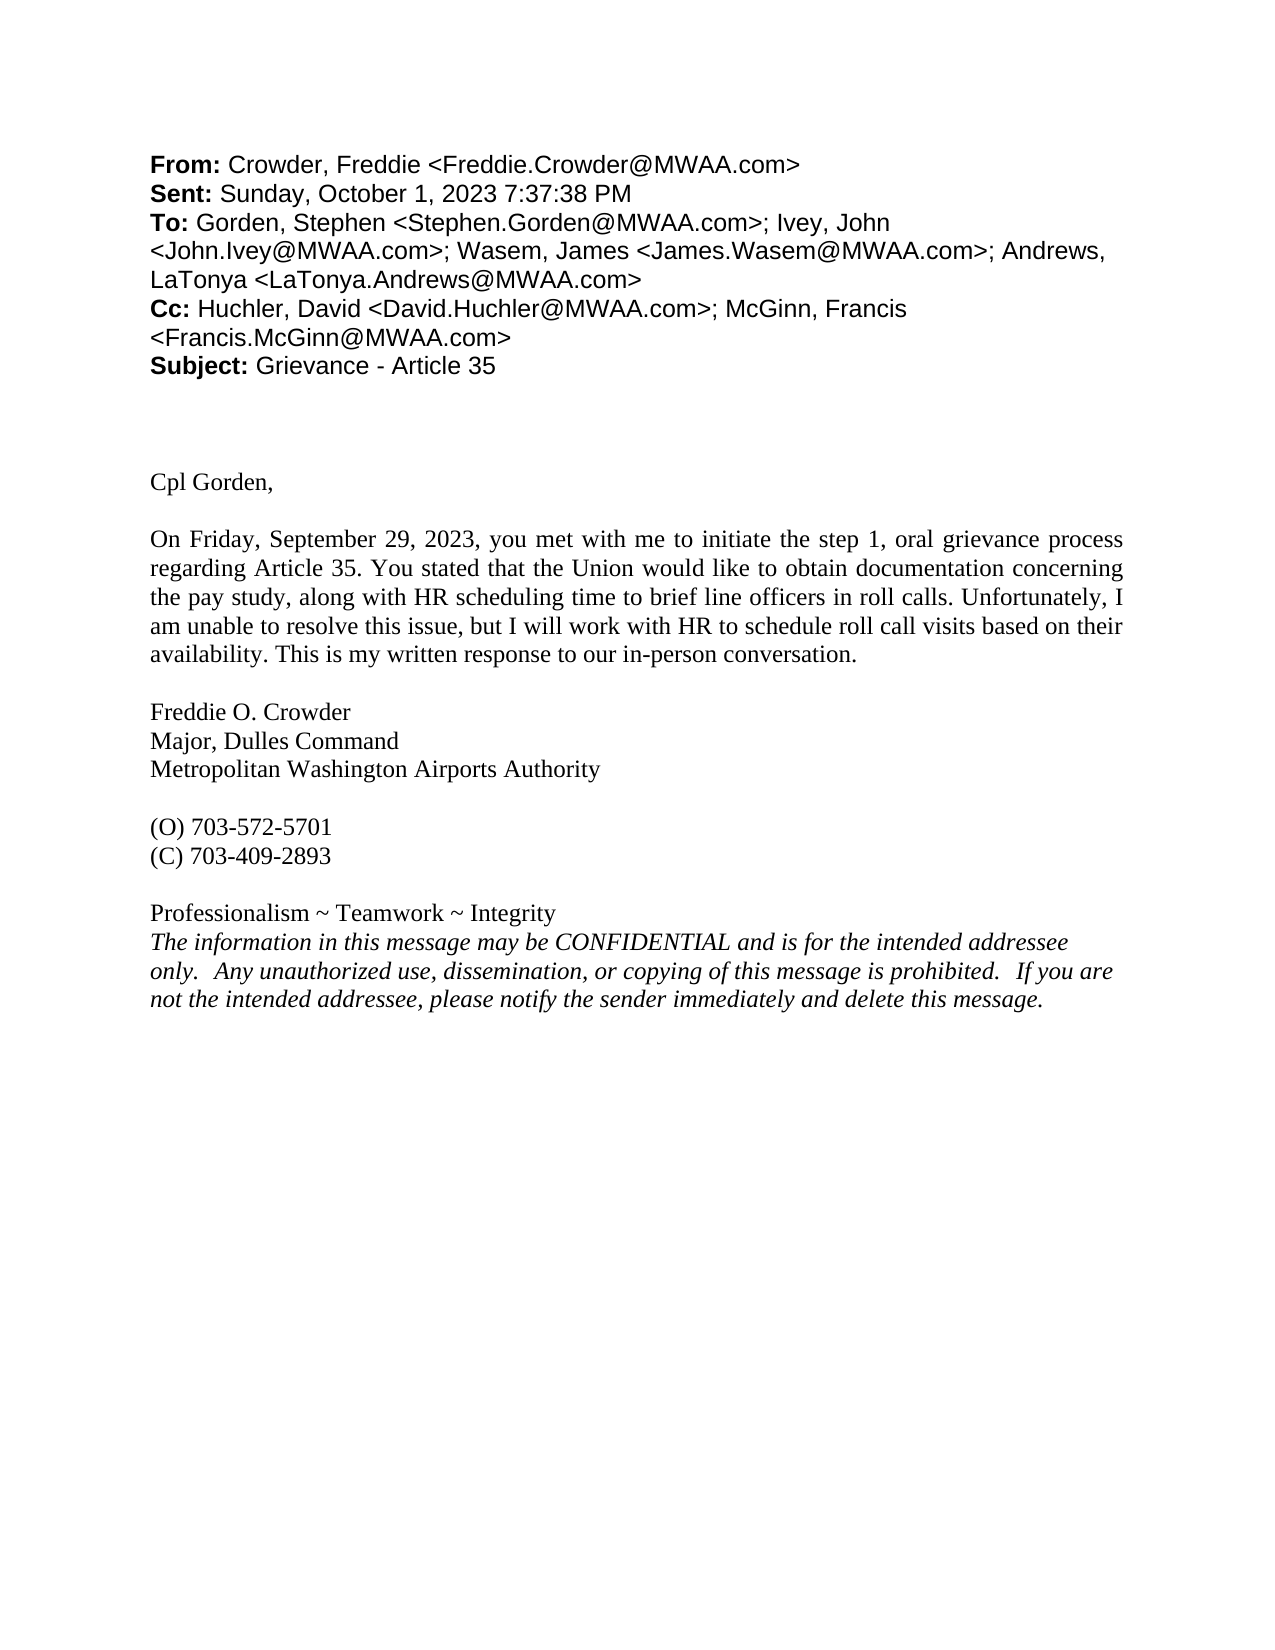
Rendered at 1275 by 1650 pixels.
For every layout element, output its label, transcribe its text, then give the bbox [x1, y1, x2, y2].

text The information in this message may be CONFIDENTIAL and is for the intended addressee only. Any unauthorized use, dissemination, or copying of this message is prohibited. If you are not the intended addressee, please notify the sender immediately and delete this message. [150, 927, 1125, 1013]
text On Friday, September 29, 2023, you met with me to initiate the step 1, oral grievance process regarding Article 35. You stated that the Union would like to obtain documentation concerning the pay study, along with HR scheduling time to brief line officers in roll calls. Unfortunately, I am unable to resolve this issue, but I will work with HR to schedule roll call visits based on their availability. This is my written response to our in-person conversation. [150, 524, 1125, 668]
text Cpl Gorden, [150, 467, 1125, 496]
text (C) 703-409-2893 [150, 841, 1125, 869]
text Metropolitan Washington Airports Authority [150, 754, 1125, 783]
text Freddie O. Crowder [150, 697, 1125, 726]
text From: Crowder, Freddie <Freddie.Crowder@MWAA.com> Sent: Sunday, October 1, 2023 7:37:38 PM To: Gorden, Stephen <Stephen.Gorden@MWAA.com>; Ivey, John <John.Ivey@MWAA.com>; Wasem, James <James.Wasem@MWAA.com>; Andrews, LaTonya <LaTonya.Andrews@MWAA.com> Cc: Huchler, David <David.Huchler@MWAA.com>; McGinn, Francis <Francis.McGinn@MWAA.com> Subject: Grievance - Article 35 [150, 150, 1125, 380]
text Major, Dulles Command [150, 726, 1125, 754]
text Professionalism ~ Teamwork ~ Integrity [150, 898, 1125, 927]
text (O) 703-572-5701 [150, 812, 1125, 841]
